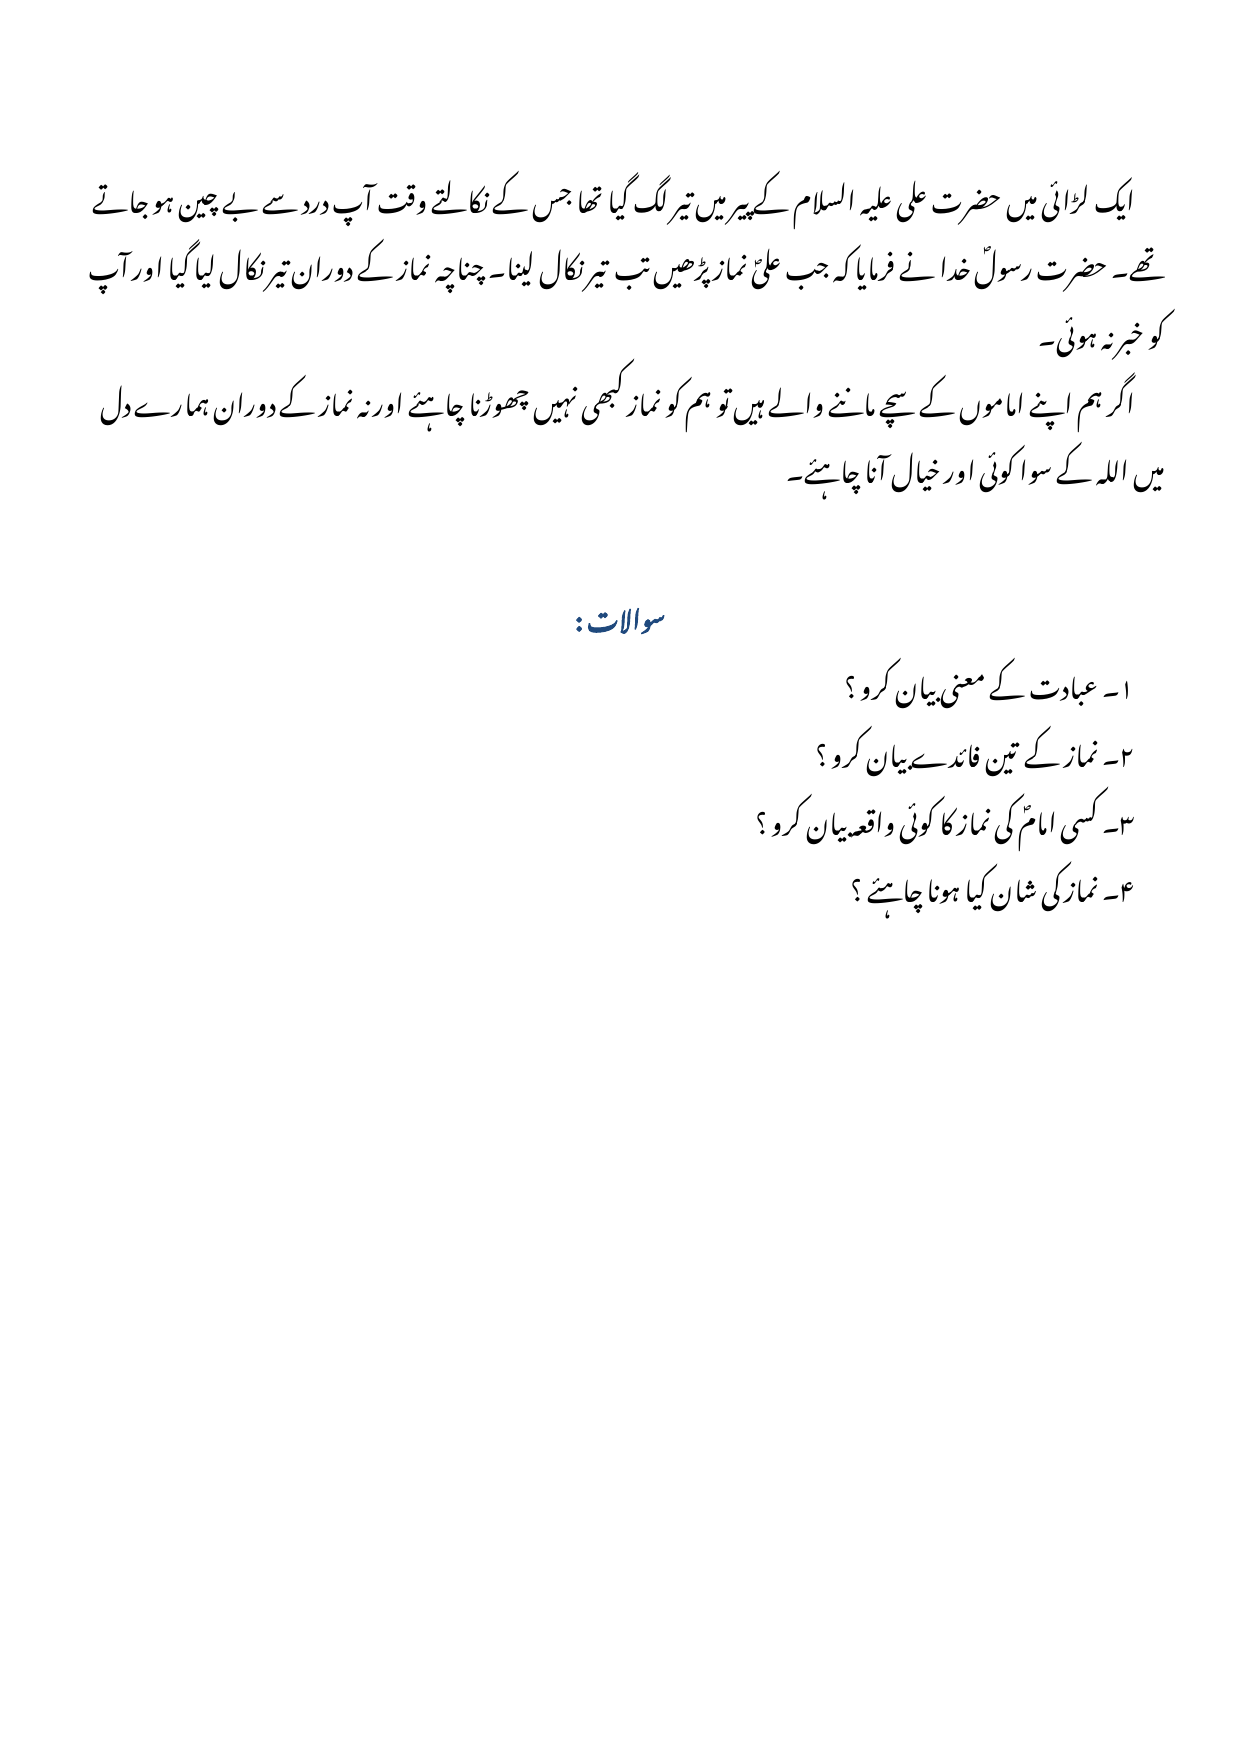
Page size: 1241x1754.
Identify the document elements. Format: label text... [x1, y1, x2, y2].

text ۳۔ کسی امامؐ کی نماز کا کوئی واقعہ بیان کرو ؟ [75, 783, 1165, 851]
text ۱۔ عبادت کے معنی بیان کرو ؟ [75, 648, 1165, 716]
text اگر ہم اپنے اماموں کے سچے ماننے والے ہیں تو ہم کو نماز کبھی نہیں چھوڑنا چاہئے اور نہ نماز کے دوران ہمارے دل میں اللہ کے سوا کوئی اور خیال آنا چاہئے۔ [75, 364, 1165, 500]
text ۲۔ نماز کے تین فائدے بیان کرو ؟ [75, 716, 1165, 783]
subtitle سوالات : [75, 580, 1165, 648]
text ایک لڑائی میں حضرت علی علیہ السلام کے پیر میں تیر لگ گیا تھا جس کے نکالتے وقت آپ درد سے بے چین ہو جاتے تھے۔ حضرت رسولؐ خدا نے فرمایا کہ جب علیؐ نماز پڑھیں تب تیر نکال لینا۔ چناچہ نماز کے دوران تیر نکال لیا گیا اور آپ کو خبر نہ ہوئی۔ [75, 161, 1165, 364]
text ۴۔ نماز کی شان کیا ہونا چاہئے ؟ [75, 851, 1165, 919]
